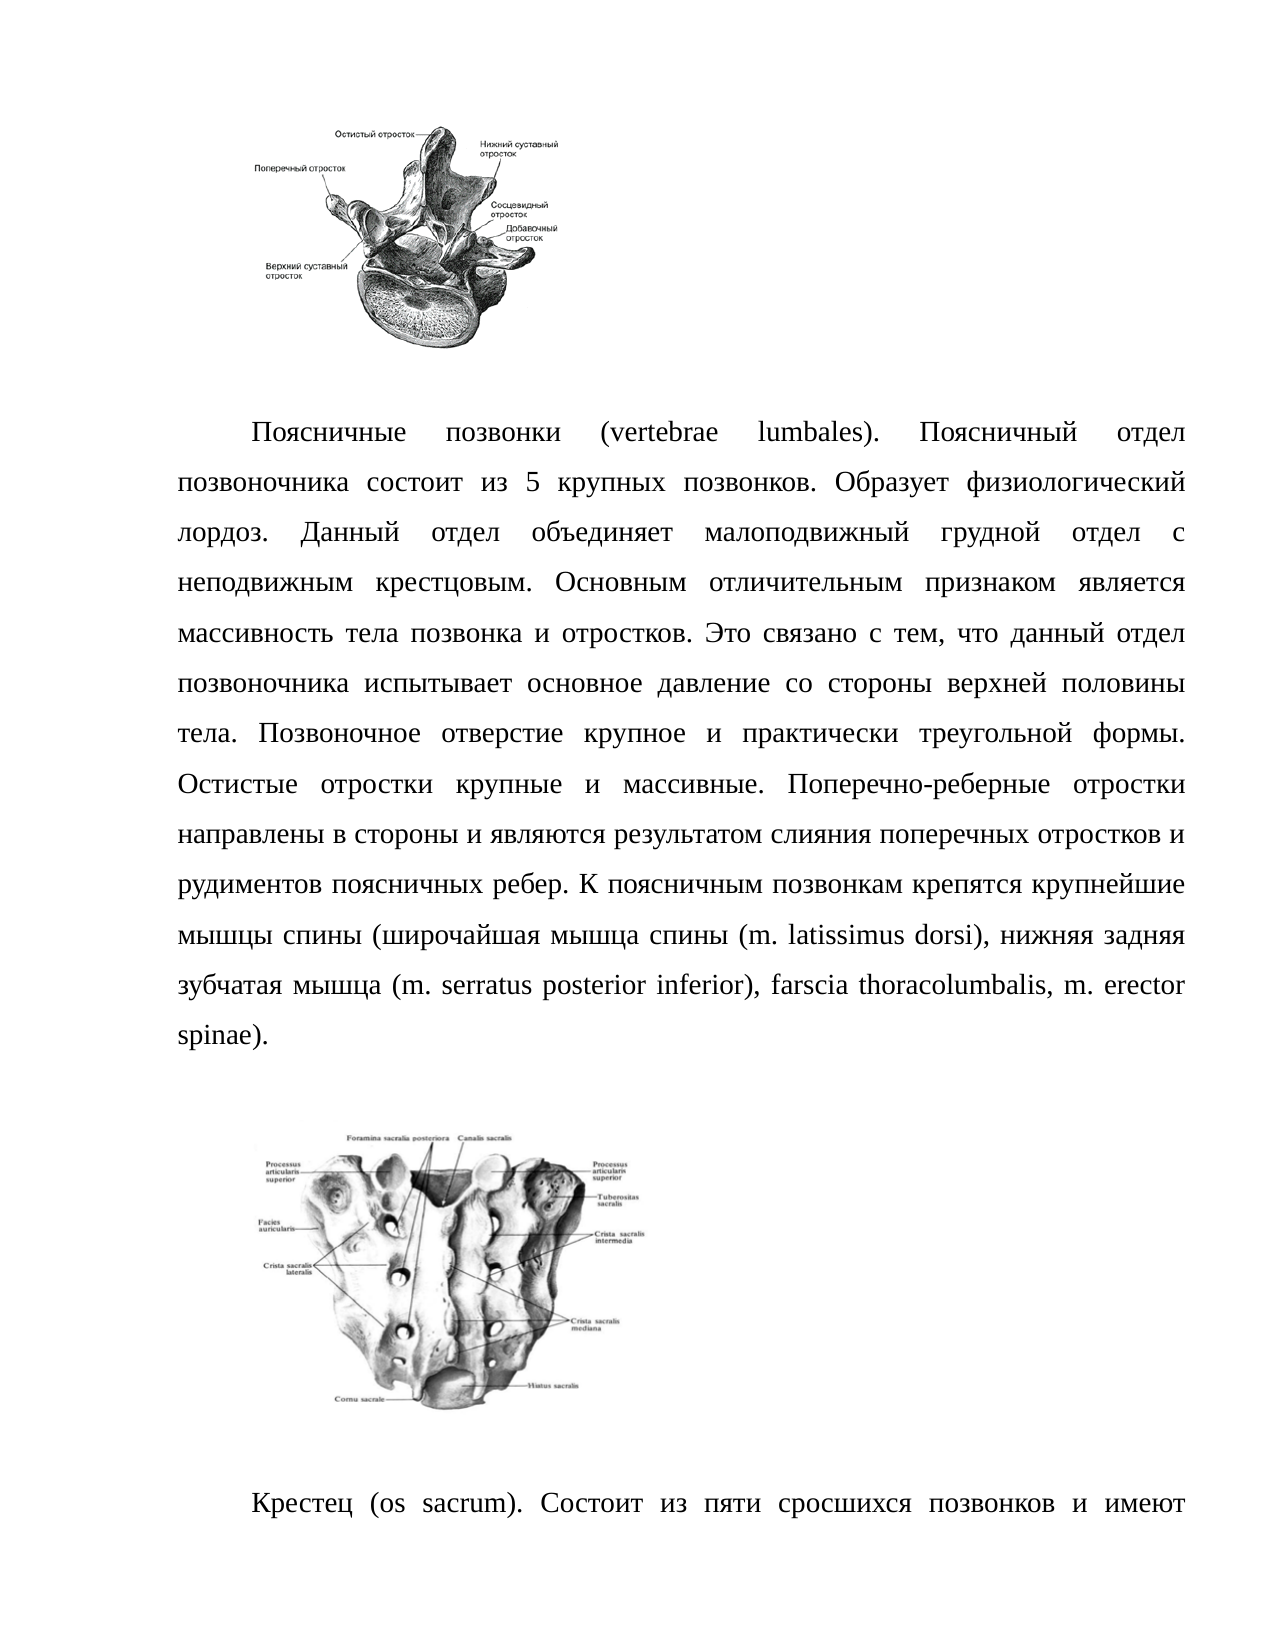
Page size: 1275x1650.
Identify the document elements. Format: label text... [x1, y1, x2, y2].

picture [251, 118, 581, 350]
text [177, 1485, 1186, 1519]
picture [251, 1118, 658, 1422]
text Поясничные позвонки (vertebrae lumbales). Поясничный отдел позвоночника состоит из 5 крупных позвонков. Образует физиологический лордоз. Данный отдел объединяет малоподвижный грудной отдел с неподвижным крестцовым. Основным отличительным признаком является массивность тела позвонка и отростков. Это связано с тем, что данный отдел позвоночника испытывает основное давление со стороны верхней половины тела. Позвоночное отверстие крупное и практически треугольной формы. Остистые отростки крупные и массивные. Поперечно-реберные отростки направлены в стороны и являются результатом слияния поперечных отростков и рудиментов поясничных ребер. К поясничным позвонкам крепятся крупнейшие мышцы спины (широчайшая мышца спины (m. latissimus dorsi), нижняя задняя зубчатая мышца (m. serratus posterior inferior), farscia thoracolumbalis, m. erector spinae). [177, 414, 1186, 1051]
